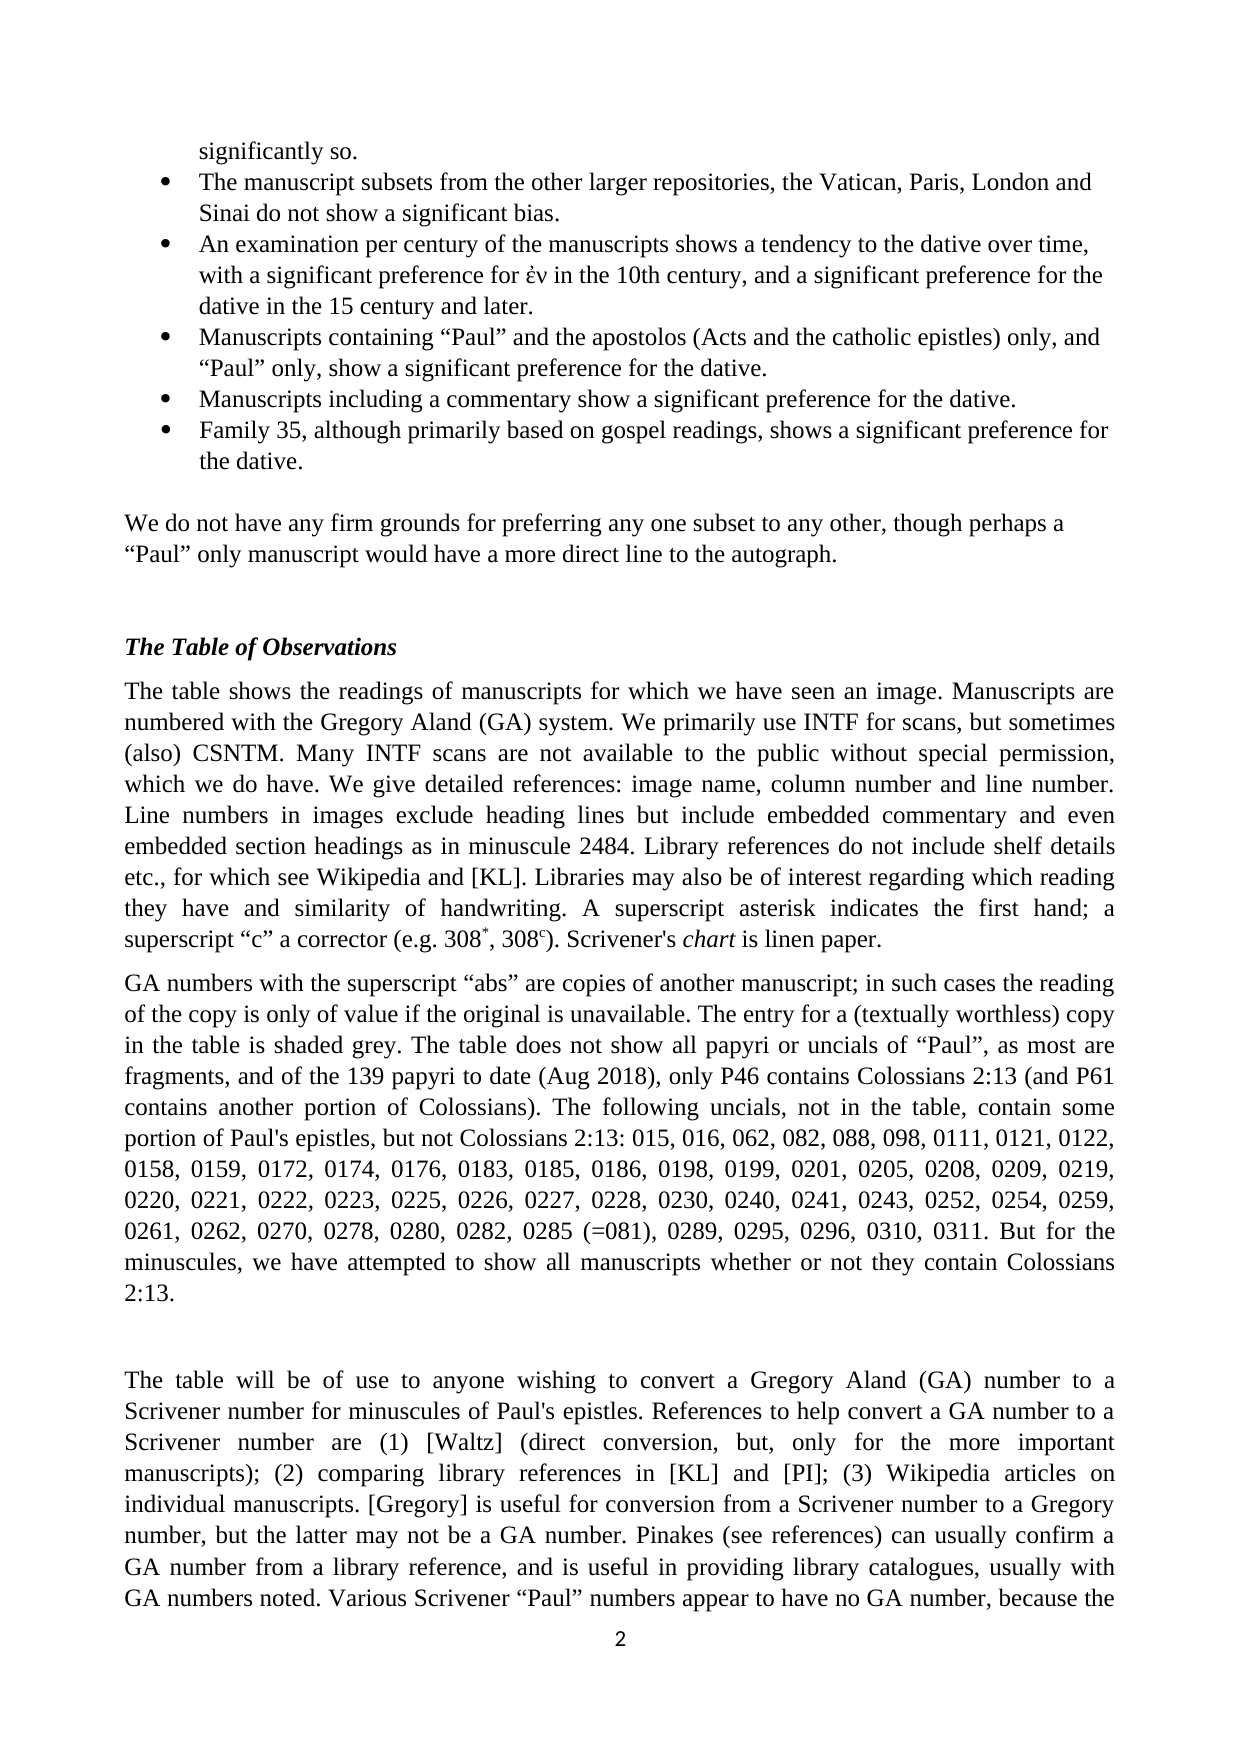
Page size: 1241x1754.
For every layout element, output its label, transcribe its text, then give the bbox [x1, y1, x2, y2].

text The table shows the readings of manuscripts for which we have seen an image. Manuscripts are numbered with the Gregory Aland (GA) system. We primarily use INTF for scans, but sometimes (also) CSNTM. Many INTF scans are not available to the public without special permission, which we do have. We give detailed references: image name, column number and line number. Line numbers in images exclude heading lines but include embedded commentary and even embedded section headings as in minuscule 2484. Library references do not include shelf details etc., for which see Wikipedia and [KL]. Libraries may also be of interest regarding which reading they have and similarity of handwriting. A superscript asterisk indicates the first hand; a superscript “c” a corrector (e.g. 308*, 308c). Scrivener's chart is linen paper. [124, 676, 1116, 953]
text The Table of Observations [124, 632, 1116, 661]
text GA numbers with the superscript “abs” are copies of another manuscript; in such cases the reading of the copy is only of value if the original is unavailable. The entry for a (textually worthless) copy in the table is shaded grey. The table does not show all papyri or uncials of “Paul”, as most are fragments, and of the 139 papyri to date (Aug 2018), only P46 contains Colossians 2:13 (and P61 contains another portion of Colossians). The following uncials, not in the table, contain some portion of Paul's epistles, but not Colossians 2:13: 015, 016, 062, 082, 088, 098, 0111, 0121, 0122, 0158, 0159, 0172, 0174, 0176, 0183, 0185, 0186, 0198, 0199, 0201, 0205, 0208, 0209, 0219, 0220, 0221, 0222, 0223, 0225, 0226, 0227, 0228, 0230, 0240, 0241, 0243, 0252, 0254, 0259, 0261, 0262, 0270, 0278, 0280, 0282, 0285 (=081), 0289, 0295, 0296, 0310, 0311. But for the minuscules, we have attempted to show all manuscripts whether or not they contain Colossians 2:13. [124, 968, 1116, 1307]
list Manuscripts containing “Paul” and the apostolos (Acts and the catholic epistles) only, and “Paul” only, show a significant preference for the dative. [161, 322, 1116, 382]
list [161, 136, 1116, 164]
list Manuscripts including a commentary show a significant preference for the dative. [161, 384, 1116, 413]
list Family 35, although primarily based on gospel readings, shows a significant preference for the dative. [162, 415, 1116, 475]
list An examination per century of the manuscripts shows a tendency to the dative over time, with a significant preference for ἐν in the 10th century, and a significant preference for the dative in the 15 century and later. [161, 229, 1116, 320]
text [124, 1365, 1116, 1611]
list The manuscript subsets from the other larger repositories, the Vatican, Paris, London and Sinai do not show a significant bias. [161, 167, 1116, 227]
text We do not have any firm grounds for preferring any one subset to any other, though perhaps a “Paul” only manuscript would have a more direct line to the autograph. [124, 508, 1116, 568]
